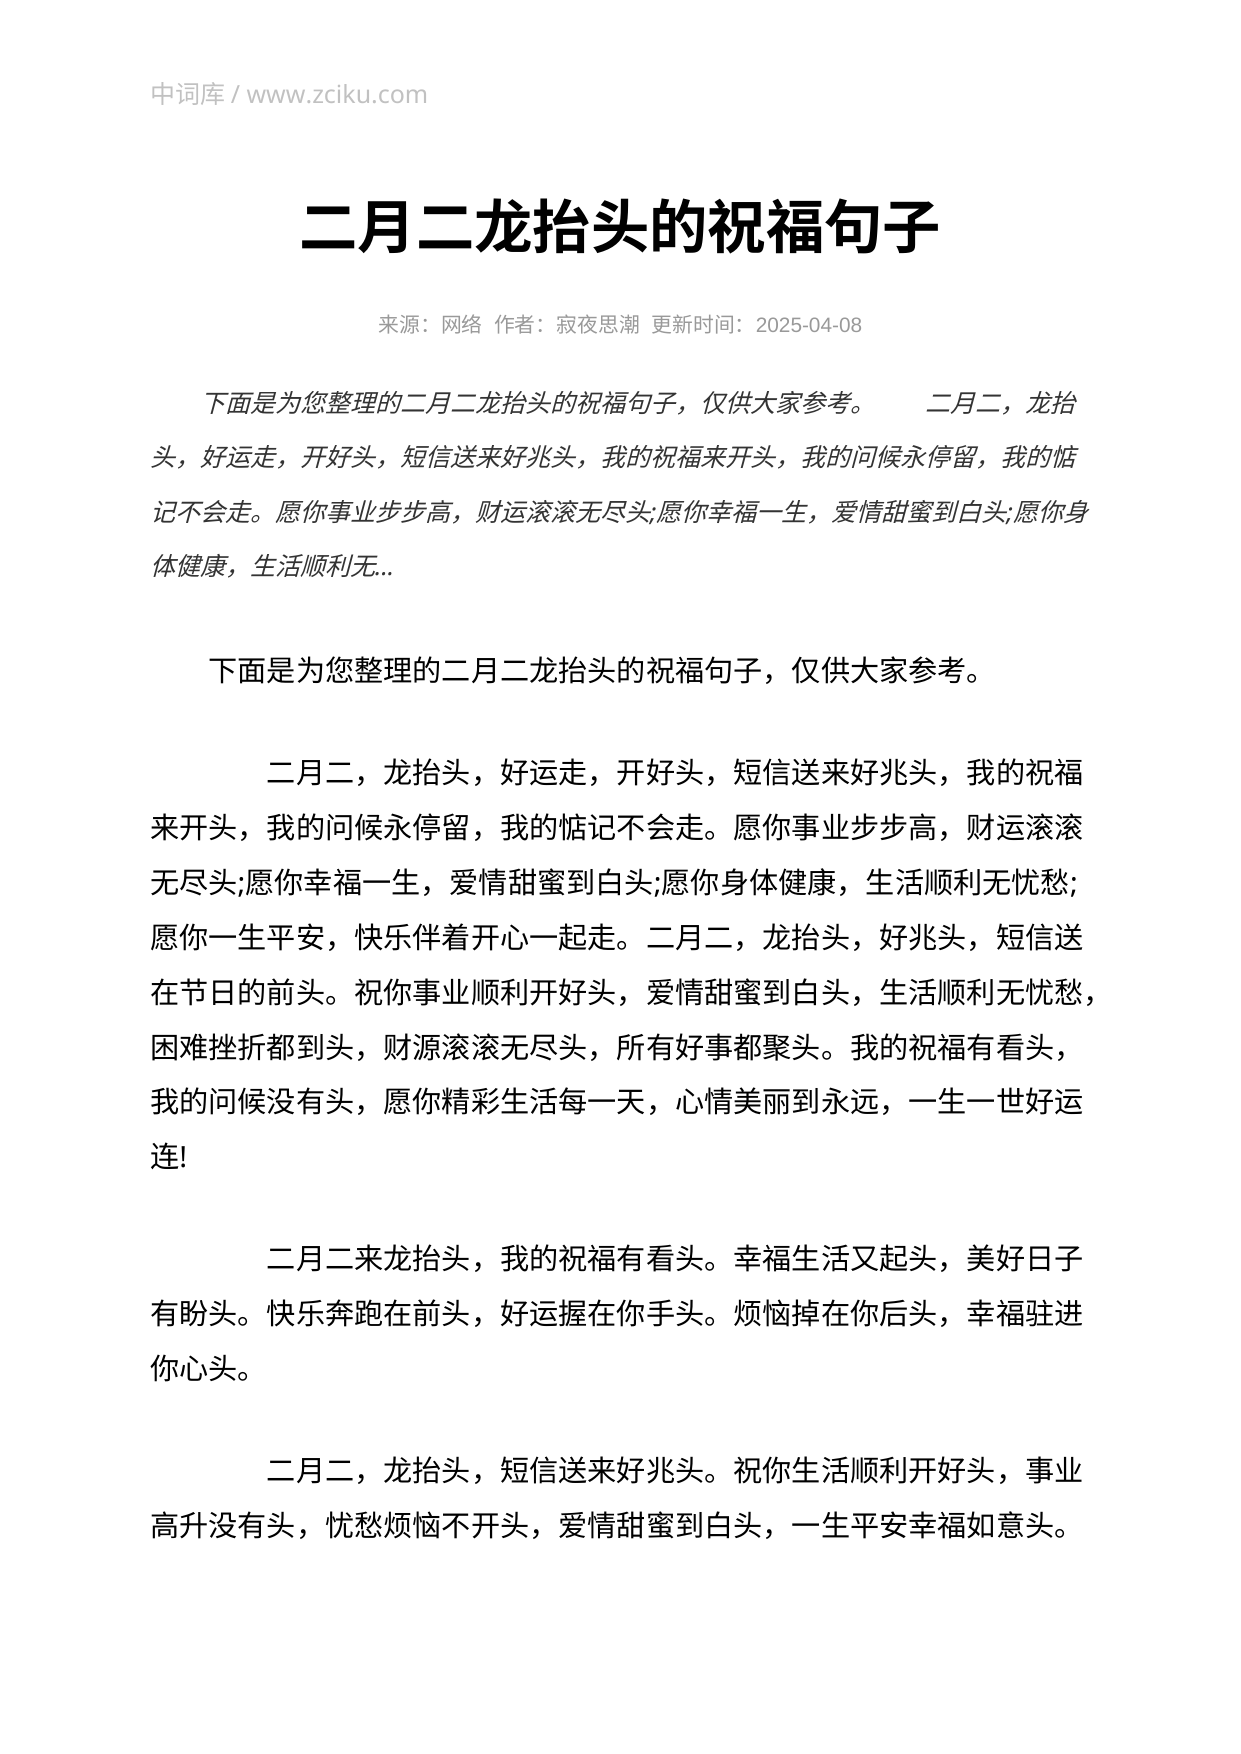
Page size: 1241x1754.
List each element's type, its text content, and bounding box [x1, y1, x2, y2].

text 下面是为您整理的二月二龙抬头的祝福句子，仅供大家参考。 二月二，龙抬头，好运走，开好头，短信送来好兆头，我的祝福来开头，我的问候永停留，我的惦记不会走。愿你事业步步高，财运滚滚无尽头;愿你幸福一生，爱情甜蜜到白头;愿你身体健康，生活顺利无... [150, 383, 1090, 583]
text 二月二来龙抬头，我的祝福有看头。幸福生活又起头，美好日子有盼头。快乐奔跑在前头，好运握在你手头。烦恼掉在你后头，幸福驻进你心头。 [150, 1236, 1090, 1388]
subtitle 二月二龙抬头的祝福句子 [150, 181, 1090, 266]
text 下面是为您整理的二月二龙抬头的祝福句子，仅供大家参考。 [150, 648, 1090, 690]
text 二月二，龙抬头，好运走，开好头，短信送来好兆头，我的祝福来开头，我的问候永停留，我的惦记不会走。愿你事业步步高，财运滚滚无尽头;愿你幸福一生，爱情甜蜜到白头;愿你身体健康，生活顺利无忧愁;愿你一生平安，快乐伴着开心一起走。二月二，龙抬头，好兆头，短信送在节日的前头。祝你事业顺利开好头，爱情甜蜜到白头，生活顺利无忧愁，困难挫折都到头，财源滚滚无尽头，所有好事都聚头。我的祝福有看头，我的问候没有头，愿你精彩生活每一天，心情美丽到永远，一生一世好运连! [150, 749, 1090, 1176]
text 二月二，龙抬头，短信送来好兆头。祝你生活顺利开好头，事业高升没有头，忧愁烦恼不开头，爱情甜蜜到白头，一生平安幸福如意头。 [150, 1447, 1090, 1545]
text 来源：网络 作者：寂夜思潮 更新时间：2025-04-08 [150, 313, 1090, 337]
